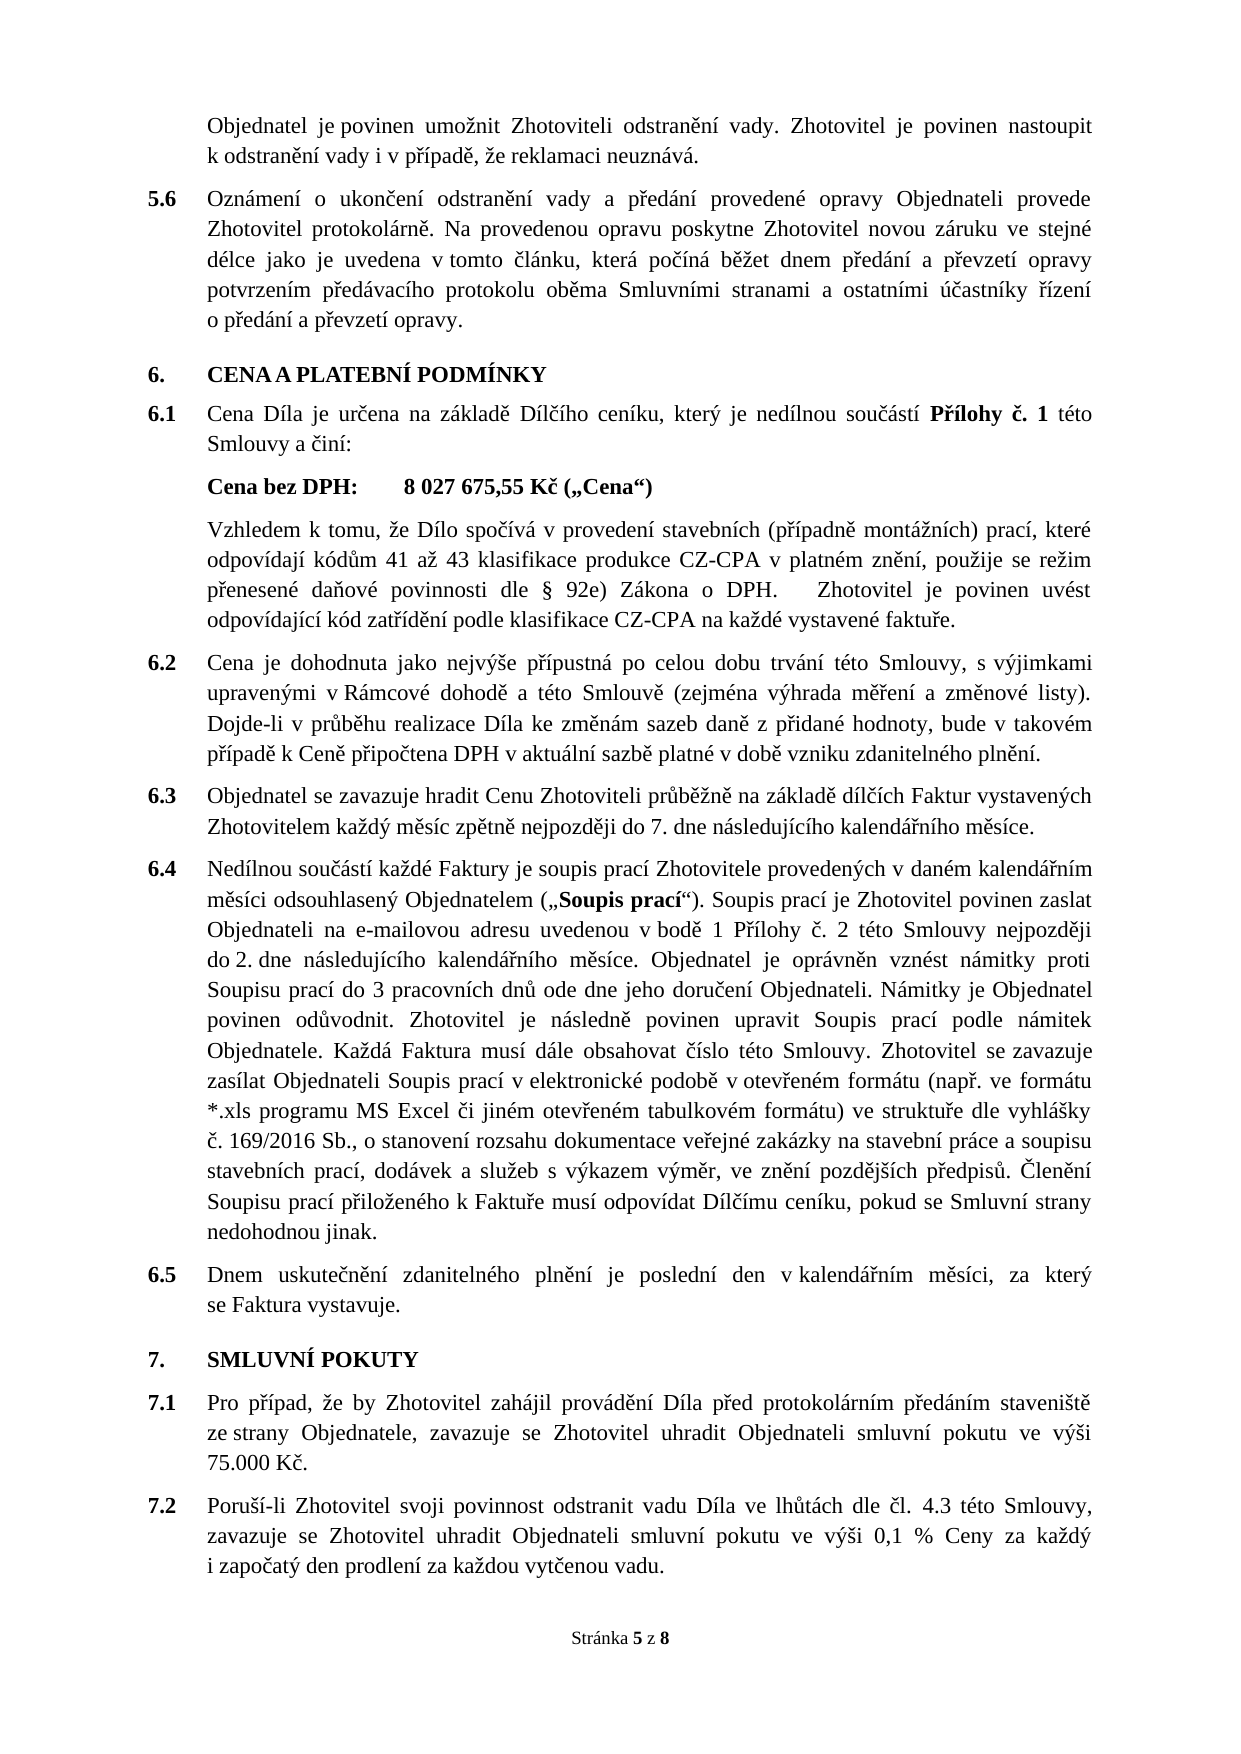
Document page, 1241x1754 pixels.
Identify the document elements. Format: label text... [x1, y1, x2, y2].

text Objednatel se zavazuje hradit Cenu Zhotoviteli průběžně na základě dílčích Faktur vystavených Zhotovitelem každý měsíc zpětně nejpozději do 7. dne následujícího kalendářního měsíce. [148, 782, 1092, 839]
text Pro případ, že by Zhotovitel zahájil provádění Díla před protokolárním předáním staveniště ze strany Objednatele, zavazuje se Zhotovitel uhradit Objednateli smluvní pokutu ve výši 75.000 Kč. [148, 1389, 1092, 1476]
subtitle CENA A PLATEBNÍ PODMÍNKY [148, 361, 1092, 388]
text Cena je dohodnuta jako nejvýše přípustná po celou dobu trvání této Smlouvy, s výjimkami upravenými v Rámcové dohodě a této Smlouvě (zejména výhrada měření a změnové listy). Dojde-li v průběhu realizace Díla ke změnám sazeb daně z přidané hodnoty, bude v takovém případě k Ceně připočtena DPH v aktuální sazbě platné v době vzniku zdanitelného plnění. [148, 649, 1092, 766]
text Cena Díla je určena na základě Dílčího ceníku, který je nedílnou součástí Přílohy č. 1 této Smlouvy a činí: [148, 400, 1092, 457]
subtitle Smluvní pokuty [148, 1346, 1092, 1372]
text Oznámení o ukončení odstranění vady a předání provedené opravy Objednateli provede Zhotovitel protokolárně. Na provedenou opravu poskytne Zhotovitel novou záruku ve stejné délce jako je uvedena v tomto článku, která počíná běžet dnem předání a převzetí opravy potvrzením předávacího protokolu oběma Smluvními stranami a ostatními účastníky řízení o předání a převzetí opravy. [148, 185, 1092, 332]
list Vzhledem k tomu, že Dílo spočívá v provedení stavebních (případně montážních) prací, které odpovídají kódům 41 až 43 klasifikace produkce CZ-CPA v platném znění, použije se režim přenesené daňové povinnosti dle § 92e) Zákona o DPH. Zhotovitel je povinen uvést odpovídající kód zatřídění podle klasifikace CZ-CPA na každé vystavené faktuře. [207, 516, 1092, 633]
text Dnem uskutečnění zdanitelného plnění je poslední den v kalendářním měsíci, za který se Faktura vystavuje. [148, 1261, 1092, 1317]
text Poruší-li Zhotovitel svoji povinnost odstranit vadu Díla ve lhůtách dle čl. 4.3 této Smlouvy, zavazuje se Zhotovitel uhradit Objednateli smluvní pokutu ve výši 0,1 % Ceny za každý i započatý den prodlení za každou vytčenou vadu. [148, 1492, 1092, 1579]
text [148, 112, 1092, 169]
list Cena bez DPH: 8 027 675,55 Kč („Cena“) [207, 473, 1092, 499]
text Nedílnou součástí každé Faktury je soupis prací Zhotovitele provedených v daném kalendářním měsíci odsouhlasený Objednatelem („Soupis prací“). Soupis prací je Zhotovitel povinen zaslat Objednateli na e-mailovou adresu uvedenou v bodě 1 Přílohy č. 2 této Smlouvy nejpozději do 2. dne následujícího kalendářního měsíce. Objednatel je oprávněn vznést námitky proti Soupisu prací do 3 pracovních dnů ode dne jeho doručení Objednateli. Námitky je Objednatel povinen odůvodnit. Zhotovitel je následně povinen upravit Soupis prací podle námitek Objednatele. Každá Faktura musí dále obsahovat číslo této Smlouvy. Zhotovitel se zavazuje zasílat Objednateli Soupis prací v elektronické podobě v otevřeném formátu (např. ve formátu *.xls programu MS Excel či jiném otevřeném tabulkovém formátu) ve struktuře dle vyhlášky č. 169/2016 Sb., o stanovení rozsahu dokumentace veřejné zakázky na stavební práce a soupisu stavebních prací, dodávek a služeb s výkazem výměr, ve znění pozdějších předpisů. Členění Soupisu prací přiloženého k Faktuře musí odpovídat Dílčímu ceníku, pokud se Smluvní strany nedohodnou jinak. [148, 855, 1092, 1244]
